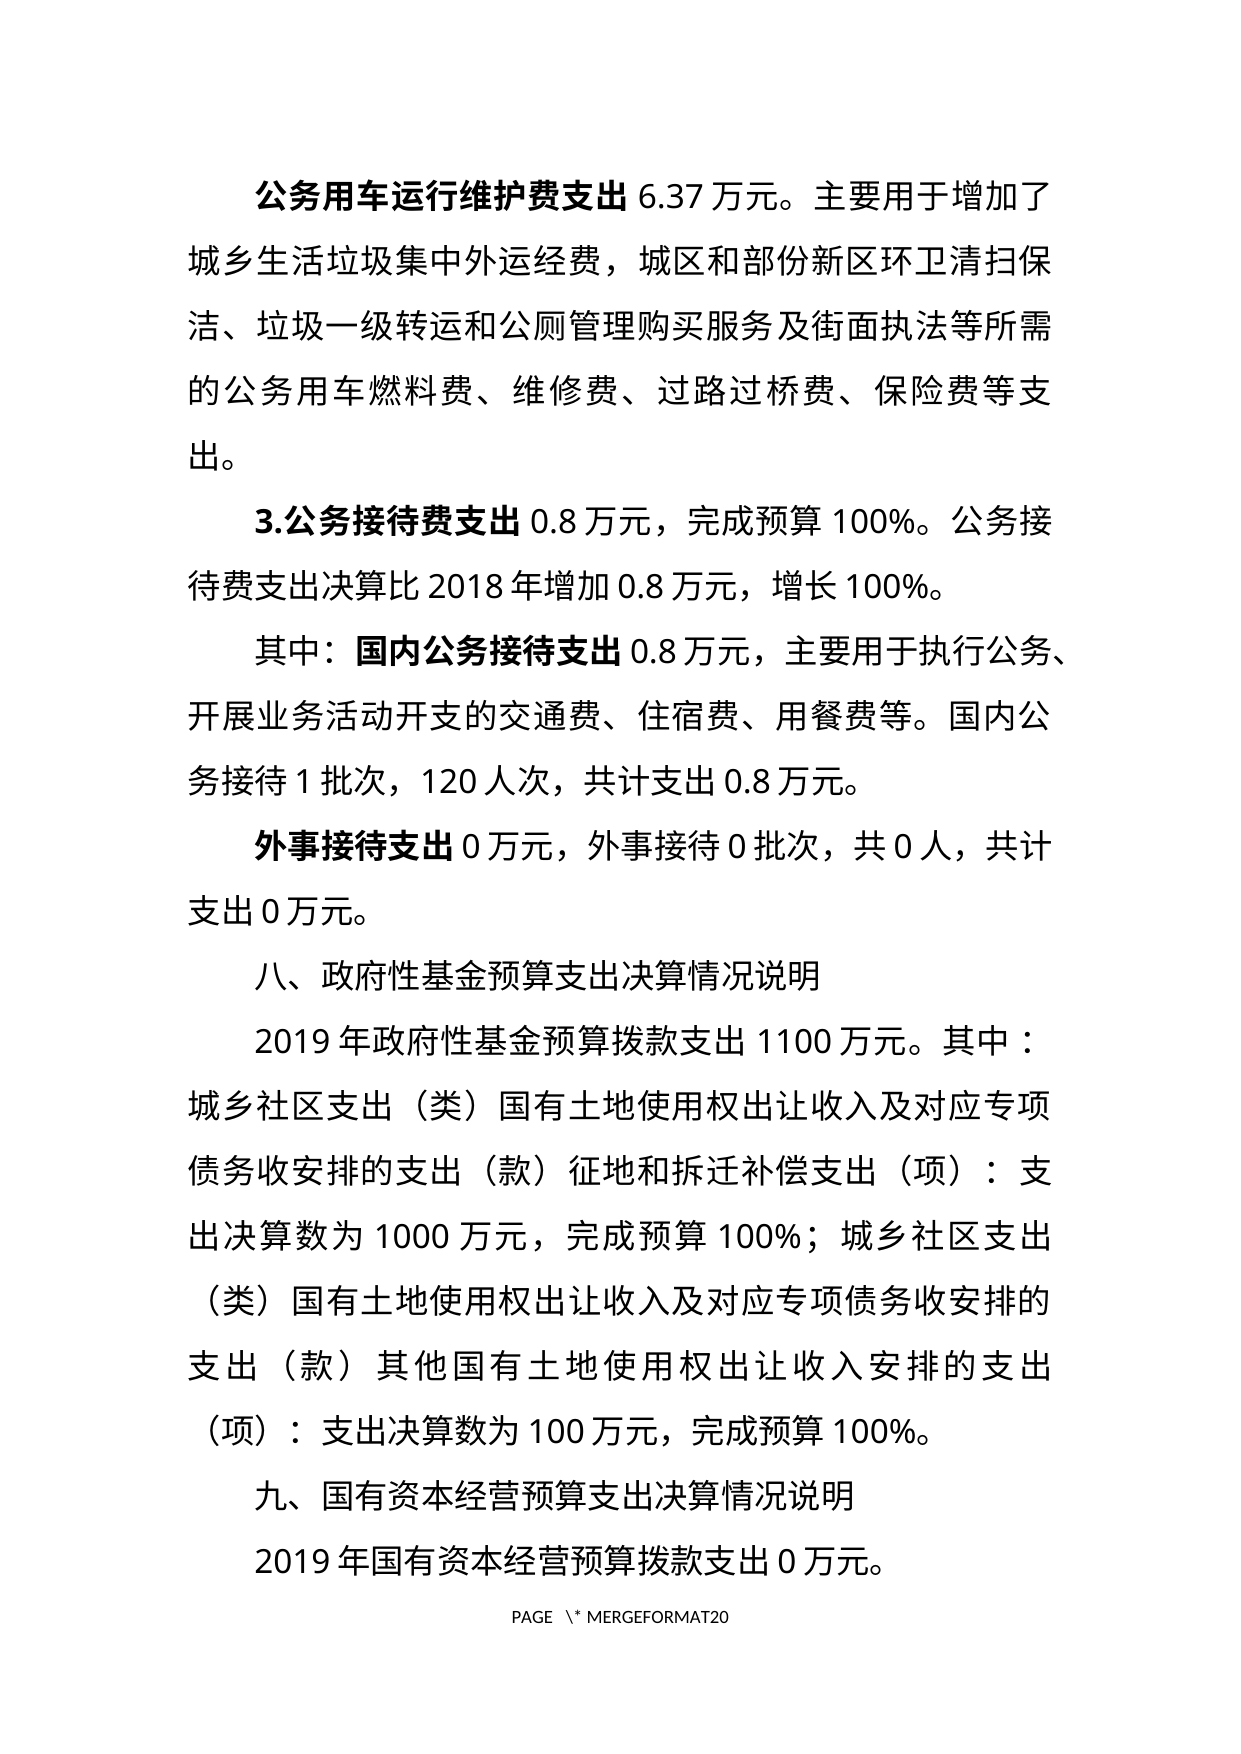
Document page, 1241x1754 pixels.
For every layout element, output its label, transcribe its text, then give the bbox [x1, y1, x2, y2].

text 2019年国有资本经营预算拨款支出0万元。 [187, 1527, 1053, 1592]
list 3.公务接待费支出0.8万元，完成预算100%。公务接待费支出决算比2018年增加0.8万元，增长100%。 [187, 487, 1053, 617]
list 九、国有资本经营预算支出决算情况说明 [187, 1462, 1053, 1527]
list 其中：国内公务接待支出0.8万元，主要用于执行公务、开展业务活动开支的交通费、住宿费、用餐费等。国内公务接待1批次，120人次，共计支出0.8万元。 [187, 617, 1053, 812]
text 公务用车运行维护费支出6.37万元。主要用于增加了城乡生活垃圾集中外运经费，城区和部份新区环卫清扫保洁、垃圾一级转运和公厕管理购买服务及街面执法等所需的公务用车燃料费、维修费、过路过桥费、保险费等支出。 [187, 162, 1053, 487]
text 外事接待支出0万元，外事接待0批次，共0人，共计支出0万元。 [187, 812, 1053, 942]
text 八、政府性基金预算支出决算情况说明 [187, 942, 1053, 1007]
text 2019年政府性基金预算拨款支出1100万元。其中 ：城乡社区支出（类）国有土地使用权出让收入及对应专项债务收安排的支出（款）征地和拆迁补偿支出（项）：支出决算数为1000万元，完成预算100%；城乡社区支出（类）国有土地使用权出让收入及对应专项债务收安排的支出（款）其他国有土地使用权出让收入安排的支出（项）：支出决算数为100万元，完成预算100%。 [187, 1007, 1053, 1462]
